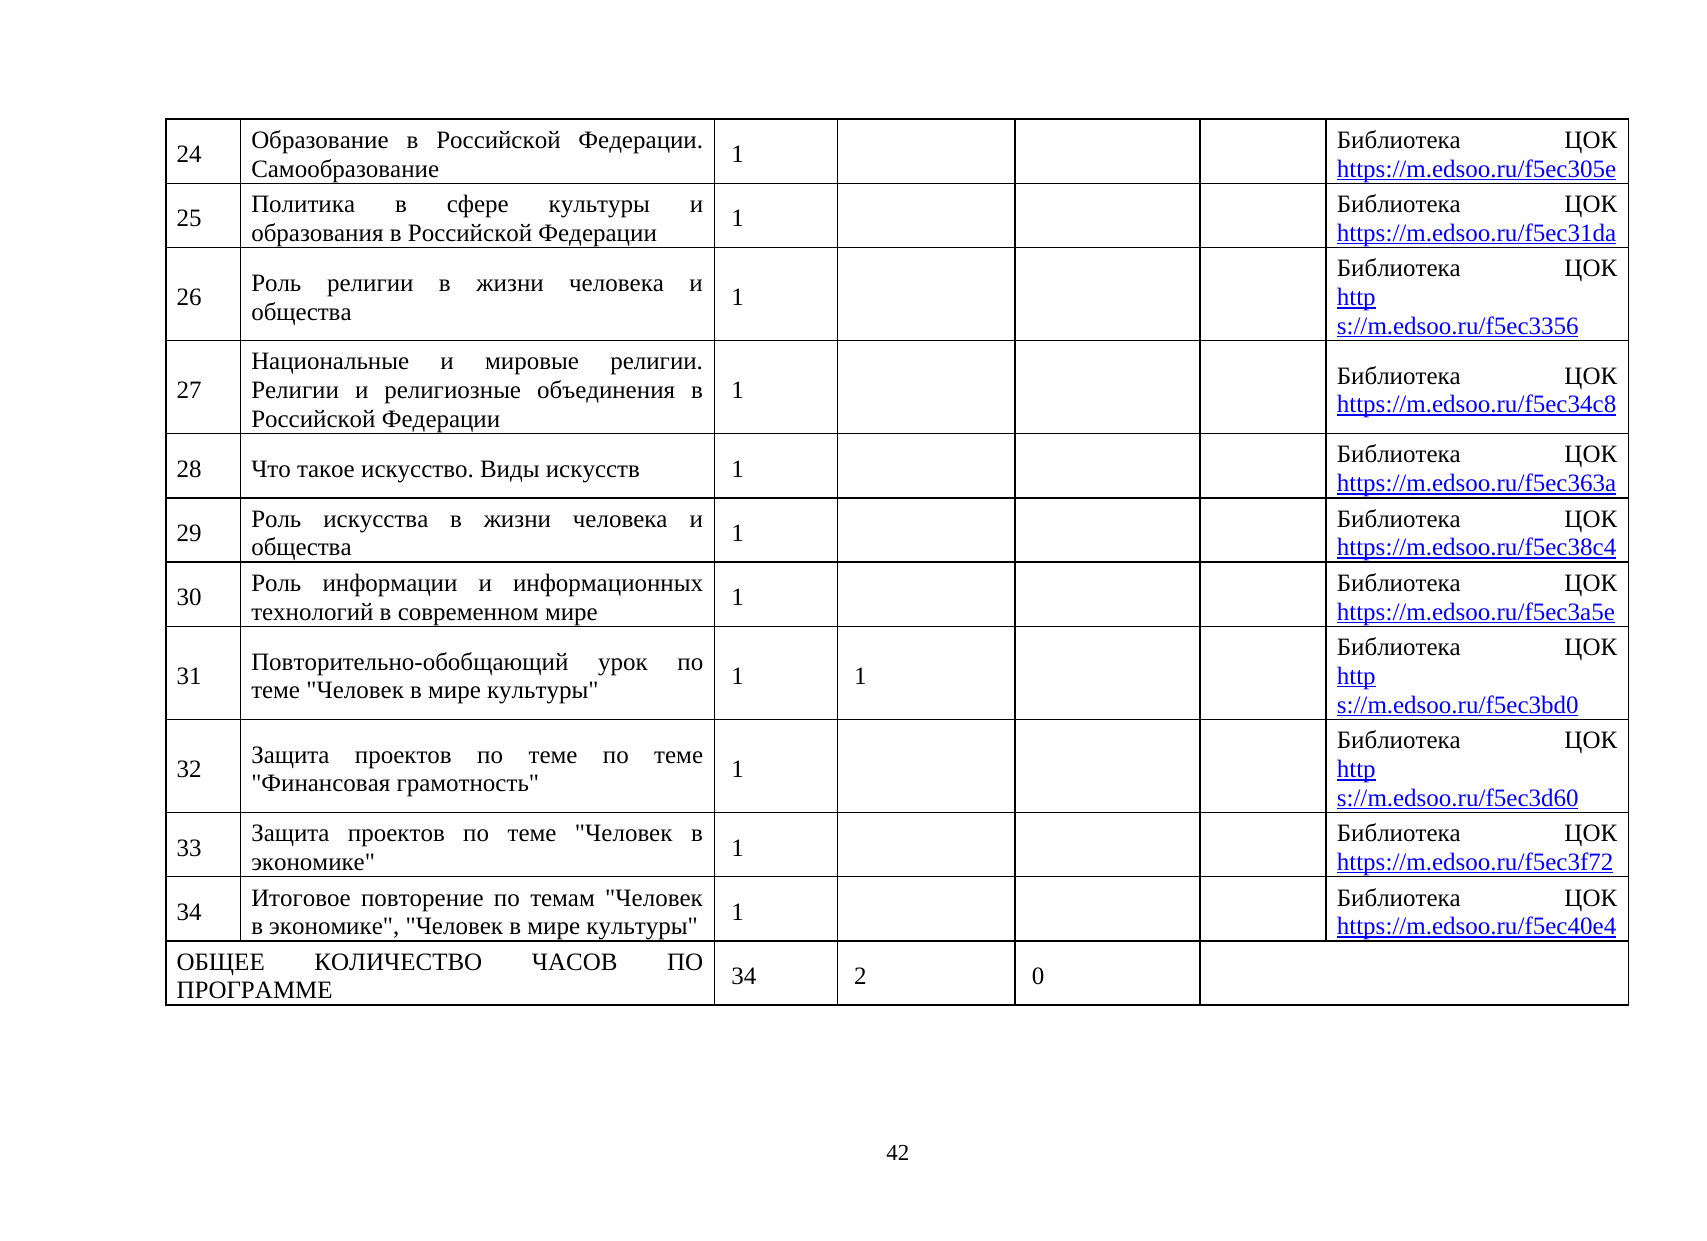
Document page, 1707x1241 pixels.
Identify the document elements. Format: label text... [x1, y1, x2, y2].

table_cell Роль искусства в жизни человека и общества [241, 499, 714, 561]
table_cell 1 [715, 720, 837, 812]
table_cell Повторительно-обобщающий урок по теме "Человек в мире культуры" [241, 627, 714, 718]
table_cell Библиотека ЦОК https://m.edsoo.ru/f5ec3f72 [1327, 813, 1628, 876]
table_cell [838, 120, 1014, 182]
table_cell 24 [167, 120, 240, 182]
table_cell Библиотека ЦОК https://m.edsoo.ru/f5ec3a5e [1327, 563, 1628, 626]
table_cell [838, 499, 1014, 561]
table_cell Итоговое повторение по темам "Человек в экономике", "Человек в мире культуры" [241, 877, 714, 940]
table_cell Национальные и мировые религии. Религии и религиозные объединения в Российской Федерации [241, 341, 714, 433]
table_cell [1016, 248, 1199, 340]
table_cell Библиотека ЦОК https://m.edsoo.ru/f5ec38c4 [1327, 499, 1628, 561]
table_cell [1016, 563, 1199, 626]
table_cell 29 [167, 499, 240, 561]
table_cell 26 [167, 248, 240, 340]
table_cell [1201, 813, 1325, 876]
table_cell 1 [715, 499, 837, 561]
table_cell [1016, 120, 1199, 182]
table_cell [1201, 120, 1325, 182]
table_cell [1016, 877, 1199, 940]
table_cell [1201, 720, 1325, 812]
table_cell 32 [167, 720, 240, 812]
table_cell [838, 563, 1014, 626]
table_cell [838, 720, 1014, 812]
table_cell Библиотека ЦОК https://m.edsoo.ru/f5ec3d60 [1327, 720, 1628, 812]
table_cell Библиотека ЦОК https://m.edsoo.ru/f5ec3356 [1327, 248, 1628, 340]
table_cell 25 [167, 184, 240, 247]
table_cell 2 [838, 942, 1014, 1004]
table_cell [838, 434, 1014, 497]
table_cell [1201, 563, 1325, 626]
table_cell Роль информации и информационных технологий в современном мире [241, 563, 714, 626]
table_cell [1016, 627, 1199, 718]
table_cell Политика в сфере культуры и образования в Российской Федерации [241, 184, 714, 247]
table_cell [1201, 184, 1325, 247]
table_cell 1 [838, 627, 1014, 718]
table_cell [838, 341, 1014, 433]
table_cell [1016, 720, 1199, 812]
table_cell 27 [167, 341, 240, 433]
table_cell 28 [167, 434, 240, 497]
table_cell [1201, 627, 1325, 718]
table_cell 1 [715, 248, 837, 340]
table_cell [1201, 942, 1628, 1004]
table_cell 1 [715, 563, 837, 626]
table_cell 34 [715, 942, 837, 1004]
table_cell 1 [715, 184, 837, 247]
table_cell Библиотека ЦОК https://m.edsoo.ru/f5ec31da [1327, 184, 1628, 247]
table_cell Библиотека ЦОК https://m.edsoo.ru/f5ec305e [1327, 120, 1628, 182]
table_cell 0 [1016, 942, 1199, 1004]
table_cell Роль религии в жизни человека и общества [241, 248, 714, 340]
table_cell [1201, 499, 1325, 561]
table_cell 1 [715, 434, 837, 497]
table_cell [1016, 813, 1199, 876]
table_cell [838, 877, 1014, 940]
table_cell ОБЩЕЕ КОЛИЧЕСТВО ЧАСОВ ПО ПРОГРАММЕ [167, 942, 714, 1004]
table_cell 30 [167, 563, 240, 626]
table_cell 34 [167, 877, 240, 940]
table_cell 31 [167, 627, 240, 718]
table_cell Библиотека ЦОК https://m.edsoo.ru/f5ec3bd0 [1327, 627, 1628, 718]
table_cell [1201, 877, 1325, 940]
table_cell Защита проектов по теме по теме "Финансовая грамотность" [241, 720, 714, 812]
table_cell Что такое искусство. Виды искусств [241, 434, 714, 497]
table_cell [1016, 341, 1199, 433]
table_cell 33 [167, 813, 240, 876]
table_cell 1 [715, 120, 837, 182]
table_cell [1201, 248, 1325, 340]
table_cell [1016, 499, 1199, 561]
table_cell 1 [715, 341, 837, 433]
table_cell [1016, 434, 1199, 497]
table_cell [838, 184, 1014, 247]
table_cell 1 [715, 813, 837, 876]
table_cell 1 [715, 877, 837, 940]
table_cell [1201, 341, 1325, 433]
table_cell [838, 248, 1014, 340]
table_cell Образование в Российской Федерации. Самообразование [241, 120, 714, 182]
table_cell [1016, 184, 1199, 247]
table_cell Библиотека ЦОК https://m.edsoo.ru/f5ec363a [1327, 434, 1628, 497]
table_cell 1 [715, 627, 837, 718]
table_cell Библиотека ЦОК https://m.edsoo.ru/f5ec40e4 [1327, 877, 1628, 940]
table_cell Защита проектов по теме "Человек в экономике" [241, 813, 714, 876]
table_cell [838, 813, 1014, 876]
table_cell [1201, 434, 1325, 497]
table_cell Библиотека ЦОК https://m.edsoo.ru/f5ec34c8 [1327, 341, 1628, 433]
